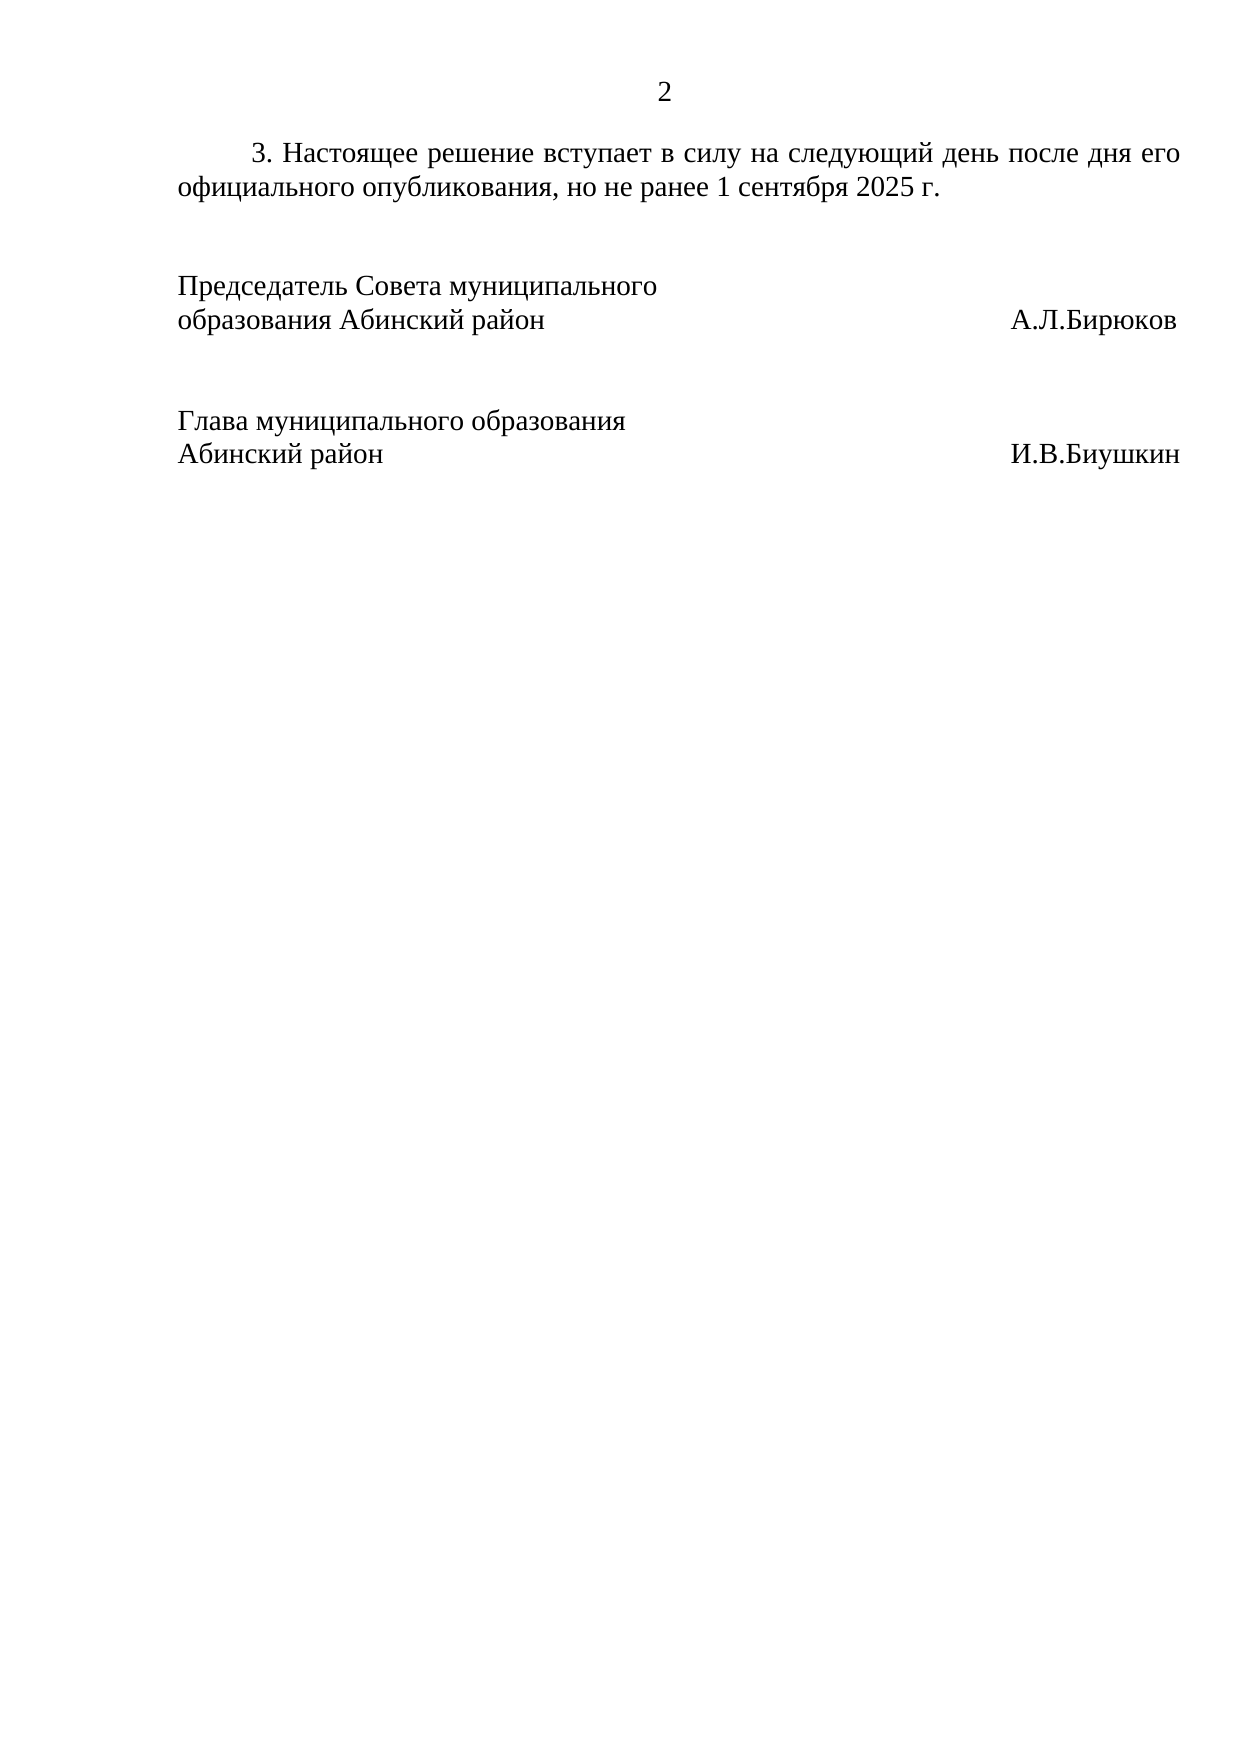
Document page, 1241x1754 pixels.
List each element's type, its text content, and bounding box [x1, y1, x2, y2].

text образования Абинский район А.Л.Бирюков [177, 302, 1181, 336]
text Глава муниципального образования [177, 403, 1181, 436]
text 3. Настоящее решение вступает в силу на следующий день после дня его официального опубликования, но не ранее 1 сентября 2025 г. [177, 135, 1181, 202]
text Председатель Совета муниципального [177, 268, 1181, 302]
text Абинский район И.В.Биушкин [177, 436, 1181, 470]
